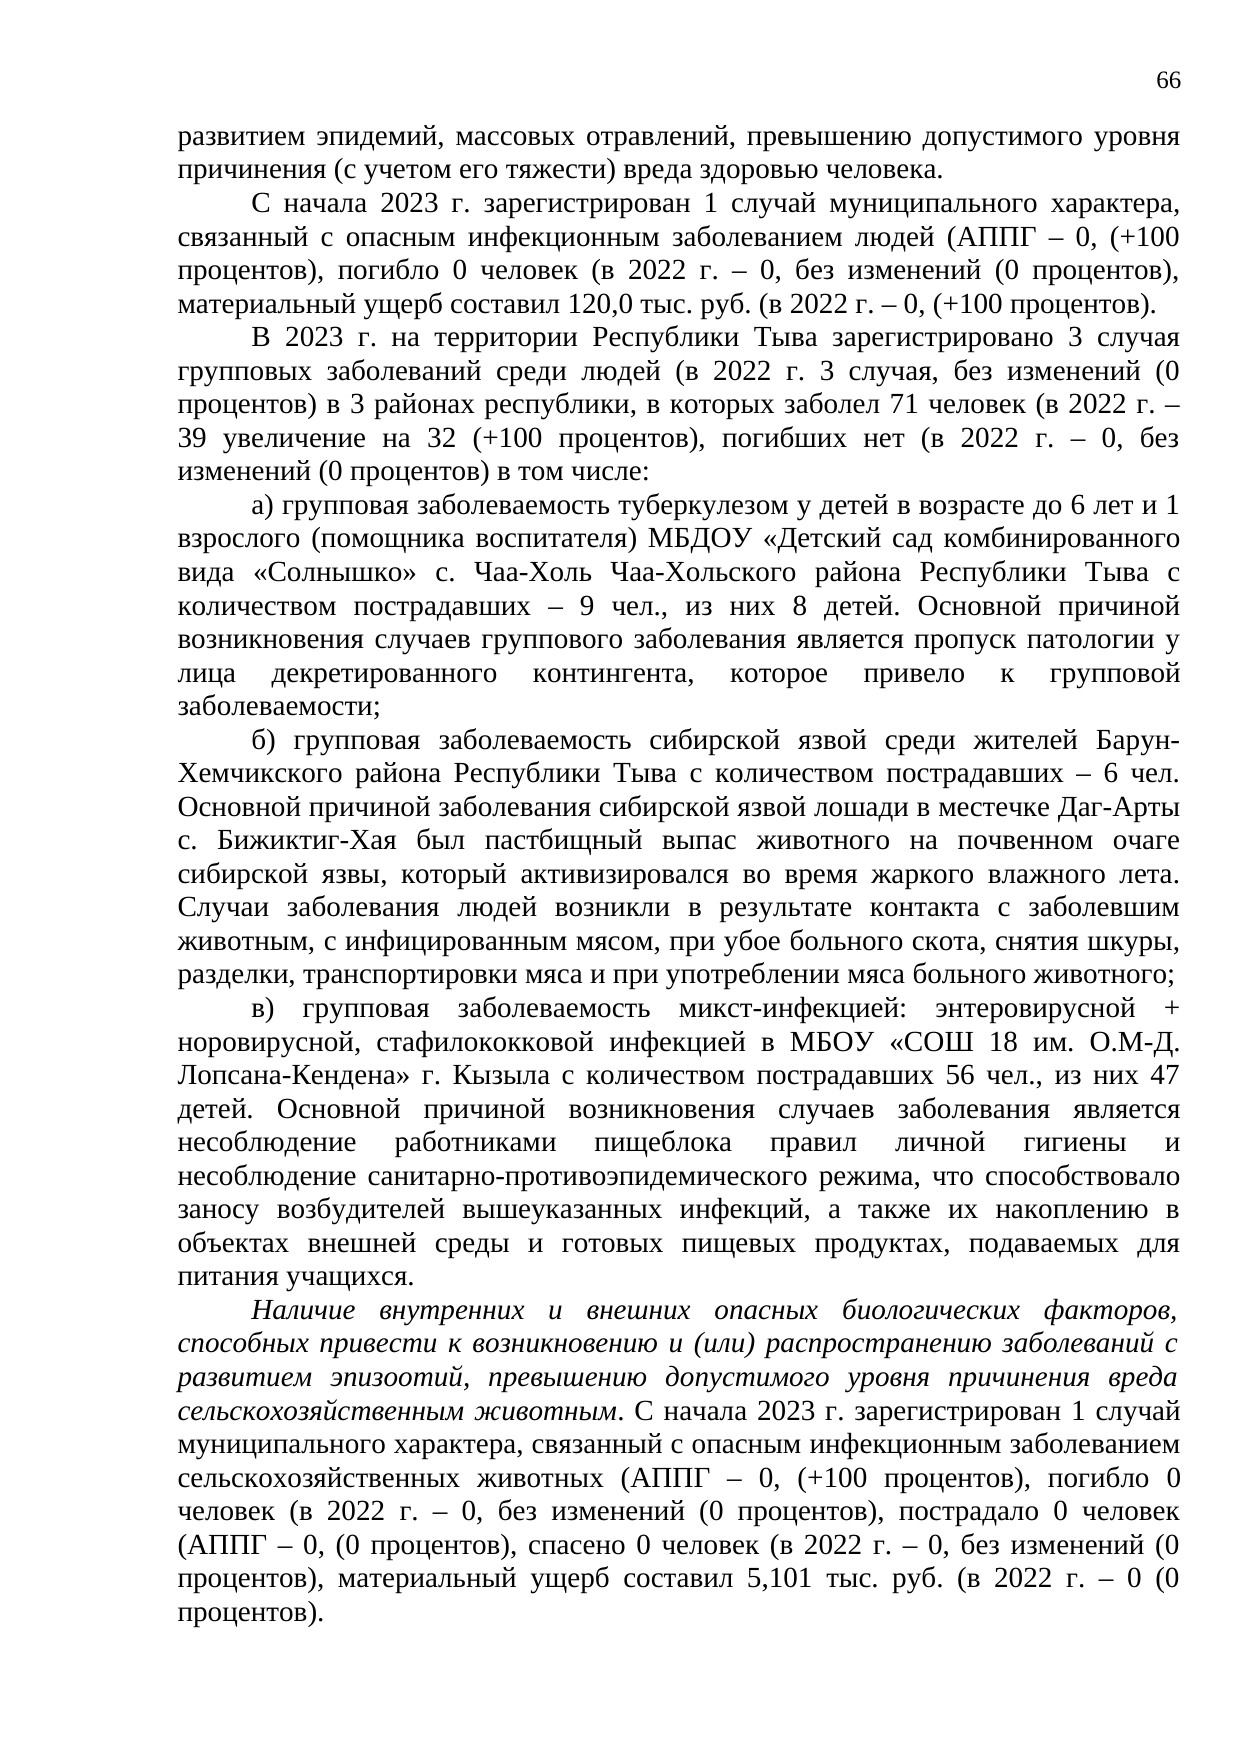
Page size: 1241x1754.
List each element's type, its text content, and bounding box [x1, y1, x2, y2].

text а) групповая заболеваемость туберкулезом у детей в возрасте до 6 лет и 1 взрослого (помощника воспитателя) МБДОУ «Детский сад комбинированного вида «Солнышко» с. Чаа-Холь Чаа-Хольского района Республики Тыва с количеством пострадавших – 9 чел., из них 8 детей. Основной причиной возникновения случаев группового заболевания является пропуск патологии у лица декретированного контингента, которое привело к групповой заболеваемости; [177, 487, 1181, 722]
text в) групповая заболеваемость микст-инфекцией: энтеровирусной + норовирусной, стафилококковой инфекцией в МБОУ «СОШ 18 им. О.М-Д. Лопсана-Кендена» г. Кызыла с количеством пострадавших 56 чел., из них 47 детей. Основной причиной возникновения случаев заболевания является несоблюдение работниками пищеблока правил личной гигиены и несоблюдение санитарно-противоэпидемического режима, что способствовало заносу возбудителей вышеуказанных инфекций, а также их накоплению в объектах внешней среды и готовых пищевых продуктах, подаваемых для питания учащихся. [177, 990, 1181, 1292]
text С начала 2023 г. зарегистрирован 1 случай муниципального характера, связанный с опасным инфекционным заболеванием людей (АППГ – 0, (+100 процентов), погибло 0 человек (в 2022 г. – 0, без изменений (0 процентов), материальный ущерб составил 120,0 тыс. руб. (в 2022 г. – 0, (+100 процентов). [177, 185, 1181, 319]
text Наличие внутренних и внешних опасных биологических факторов, способных привести к возникновению и (или) распространению заболеваний с развитием эпизоотий, превышению допустимого уровня причинения вреда сельскохозяйственным животным. С начала 2023 г. зарегистрирован 1 случай муниципального характера, связанный с опасным инфекционным заболеванием сельскохозяйственных животных (АППГ – 0, (+100 процентов), погибло 0 человек (в 2022 г. – 0, без изменений (0 процентов), пострадало 0 человек (АППГ – 0, (0 процентов), спасено 0 человек (в 2022 г. – 0, без изменений (0 процентов), материальный ущерб составил 5,101 тыс. руб. (в 2022 г. – 0 (0 процентов). [177, 1292, 1181, 1627]
text б) групповая заболеваемость сибирской язвой среди жителей Барун-Хемчикского района Республики Тыва с количеством пострадавших – 6 чел. Основной причиной заболевания сибирской язвой лошади в местечке Даг-Арты с. Бижиктиг-Хая был пастбищный выпас животного на почвенном очаге сибирской язвы, который активизировался во время жаркого влажного лета. Случаи заболевания людей возникли в результате контакта с заболевшим животным, с инфицированным мясом, при убое больного скота, снятия шкуры, разделки, транспортировки мяса и при употреблении мяса больного животного; [177, 722, 1181, 990]
text В 2023 г. на территории Республики Тыва зарегистрировано 3 случая групповых заболеваний среди людей (в 2022 г. 3 случая, без изменений (0 процентов) в 3 районах республики, в которых заболел 71 человек (в 2022 г. – 39 увеличение на 32 (+100 процентов), погибших нет (в 2022 г. – 0, без изменений (0 процентов) в том числе: [177, 319, 1181, 487]
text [177, 118, 1181, 185]
